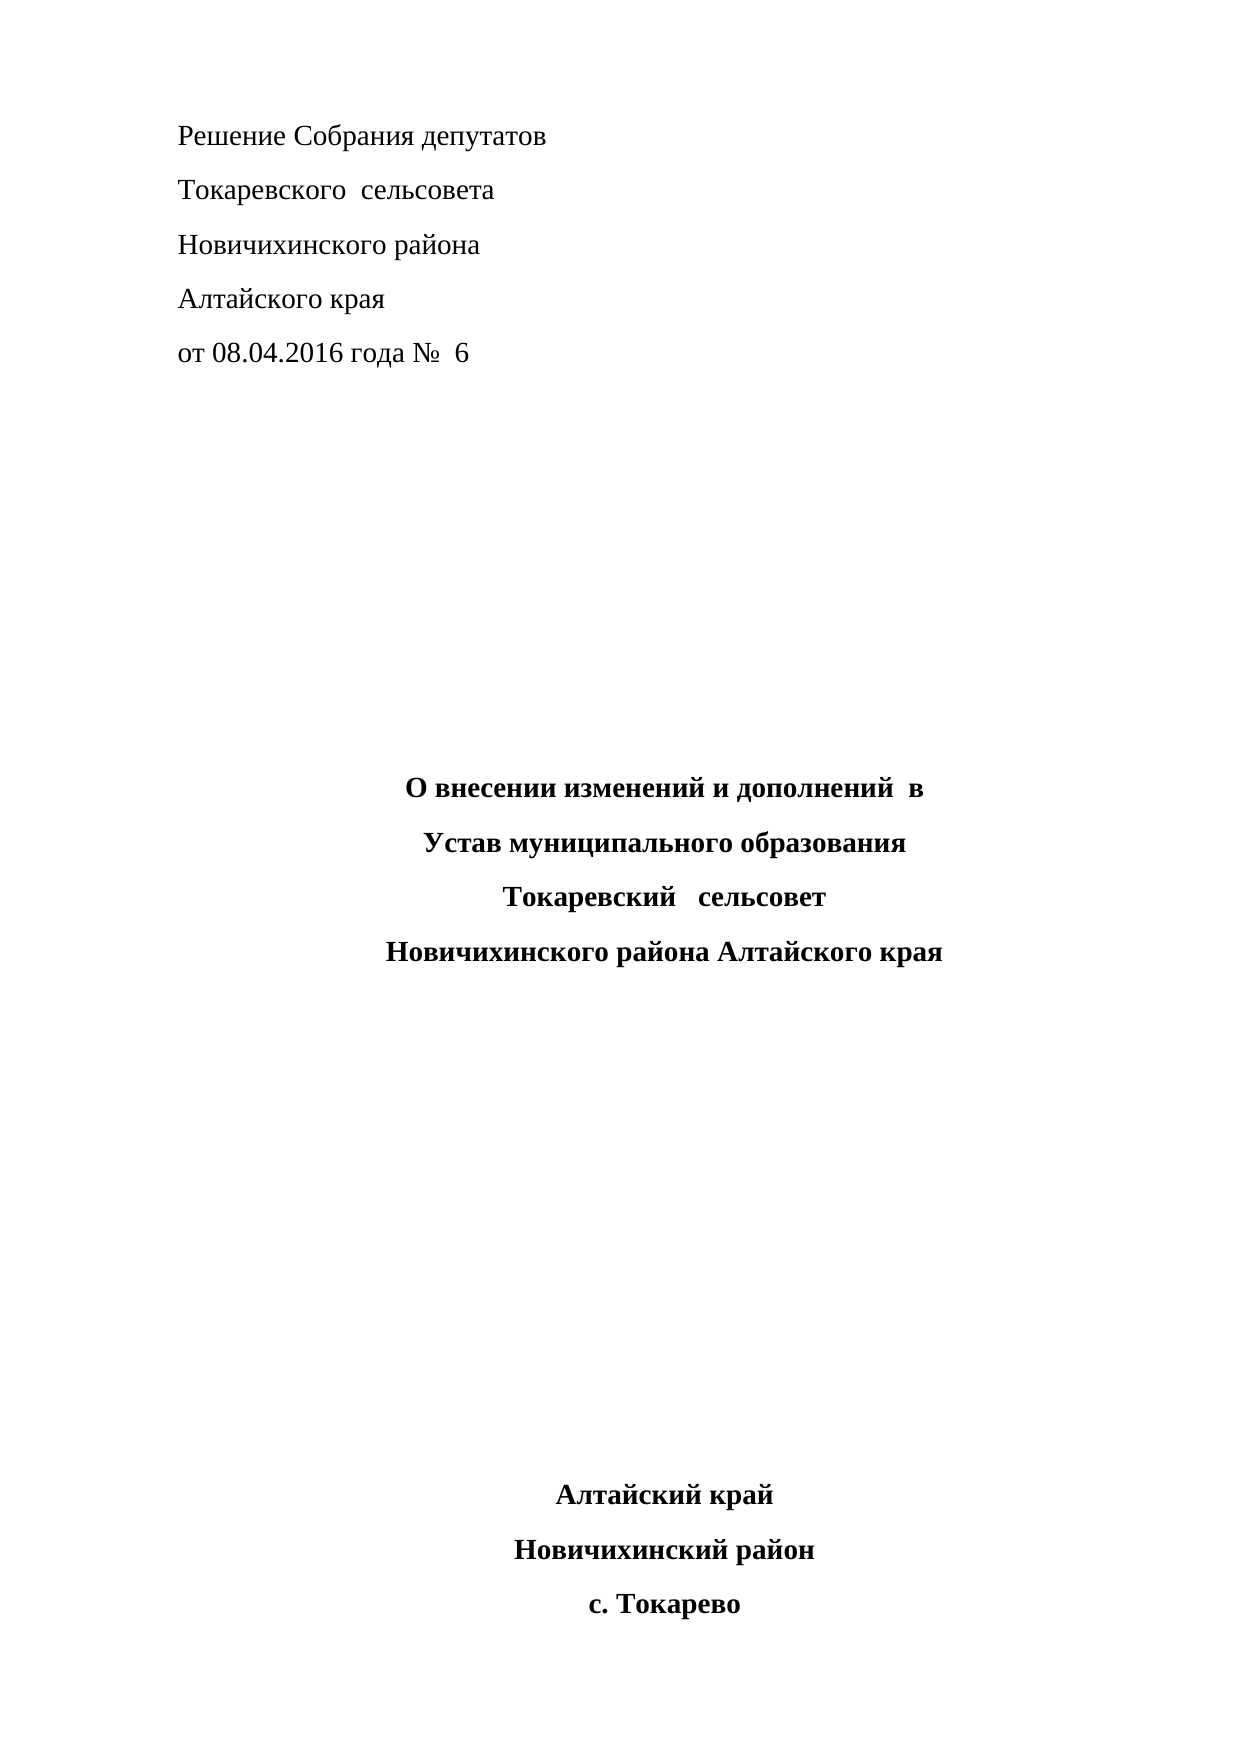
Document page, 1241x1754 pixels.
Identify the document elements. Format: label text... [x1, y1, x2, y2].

text О внесении изменений и дополнений в [177, 771, 1152, 804]
text Алтайский край [177, 1477, 1152, 1511]
text Токаревского сельсовета [177, 172, 1152, 206]
text Решение Собрания депутатов [177, 118, 1152, 152]
text с. Токарево [177, 1586, 1152, 1620]
text от 08.04.2016 года № 6 [177, 336, 1152, 369]
text Новичихинского района Алтайского края [177, 934, 1152, 967]
text Устав муниципального образования [177, 825, 1152, 858]
text Новичихинского района [177, 227, 1152, 260]
text Новичихинский район [177, 1532, 1152, 1565]
text Токаревский сельсовет [177, 879, 1152, 913]
text Алтайского края [177, 281, 1152, 315]
